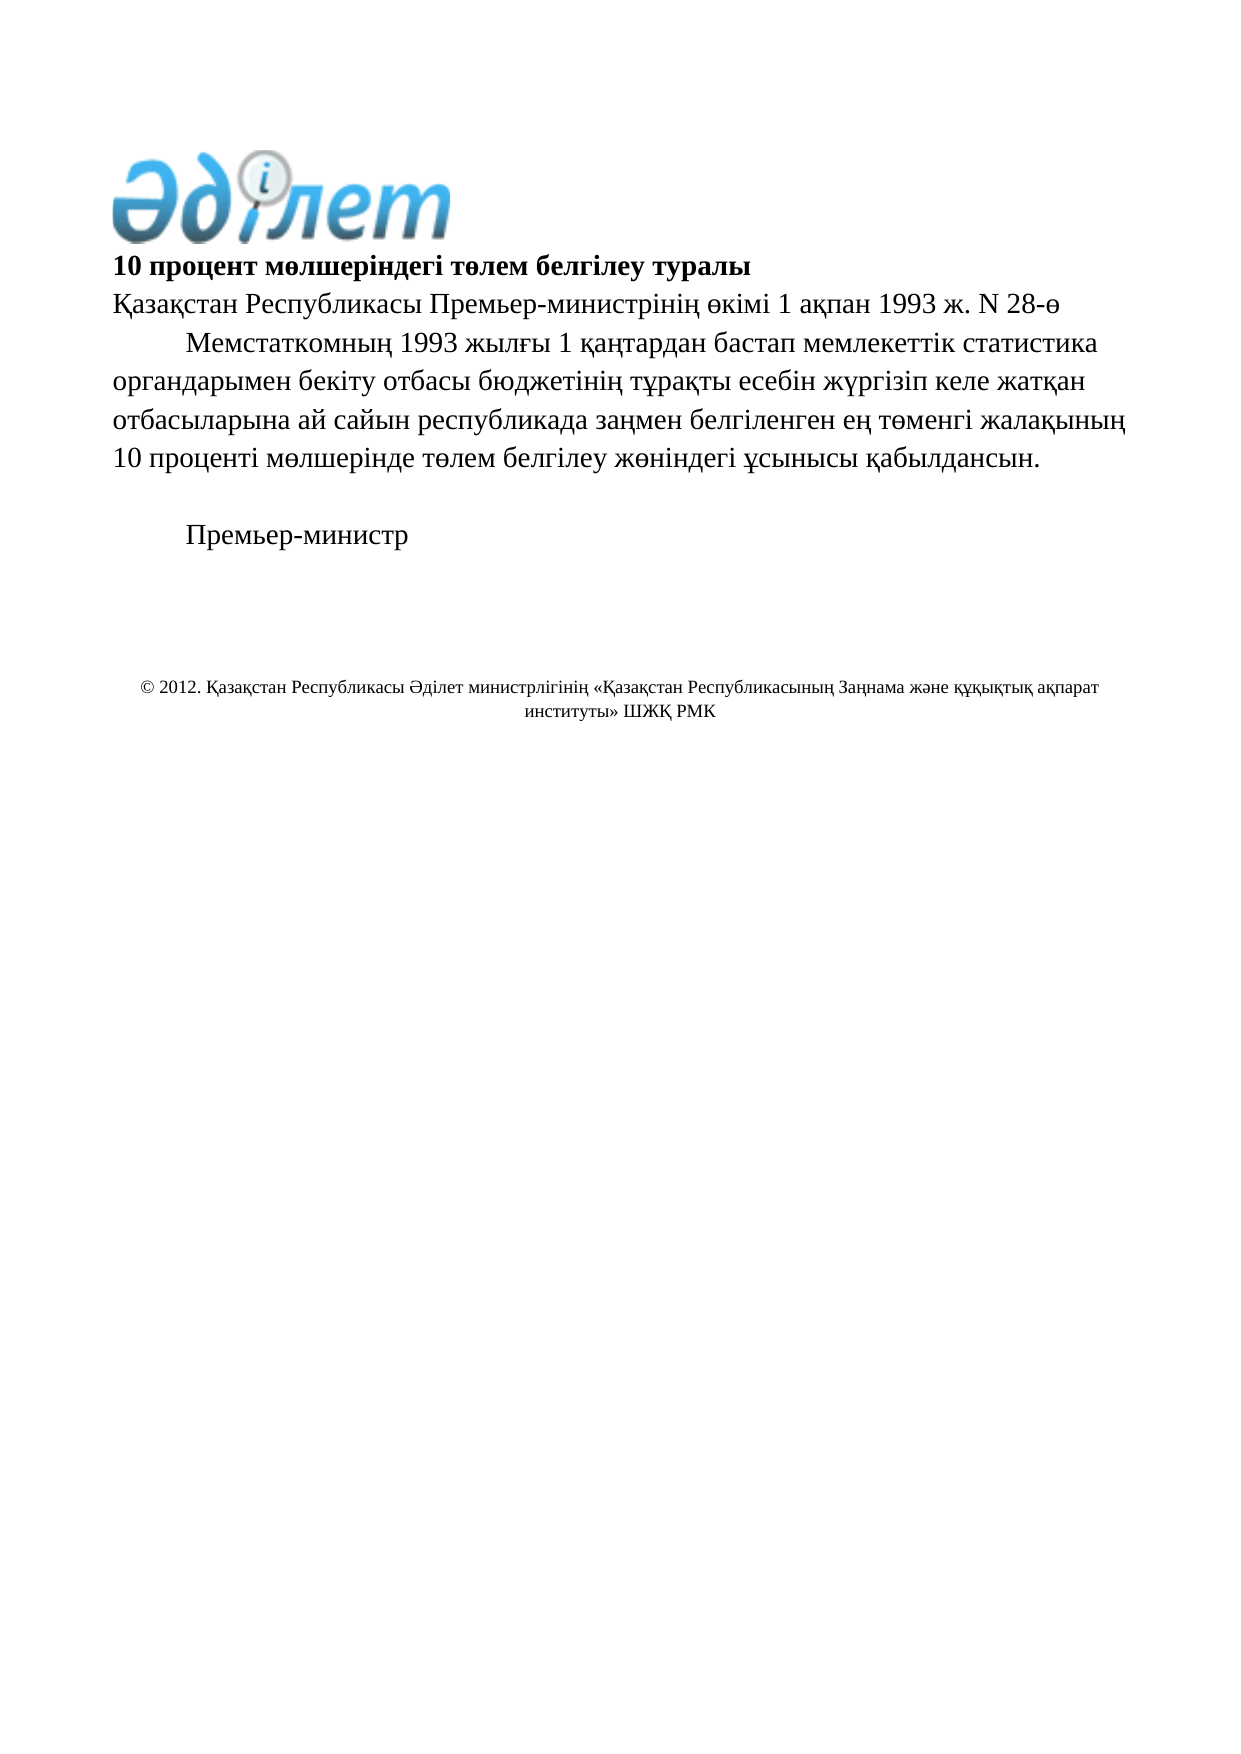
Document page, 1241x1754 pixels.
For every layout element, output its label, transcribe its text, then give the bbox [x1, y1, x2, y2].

text 10 процент мөлшерiндегi төлем белгілеу туралы [112, 248, 1128, 281]
picture [112, 150, 451, 244]
text Қазақстан Республикасы Премьер-министрiнiң өкiмi 1 ақпан 1993 ж. N 28-ө [112, 286, 1128, 320]
text Мемстаткомның 1993 жылғы 1 қаңтардан бастап мемлекеттiк статистика органдарымен бекiту отбасы бюджетiнiң тұрақты есебiн жүргiзiп келе жатқан отбасыларына ай сайын республикада заңмен белгiленген ең төменгi жалақының 10 процентi мөлшерiнде төлем белгiлеу жөнiндегi ұсынысы қабылдансын. Премьер-министр [112, 325, 1128, 581]
text © 2012. Қазақстан Республикасы Әділет министрлігінің «Қазақстан Республикасының Заңнама және құқықтық ақпарат институты» ШЖҚ РМК [112, 676, 1128, 722]
